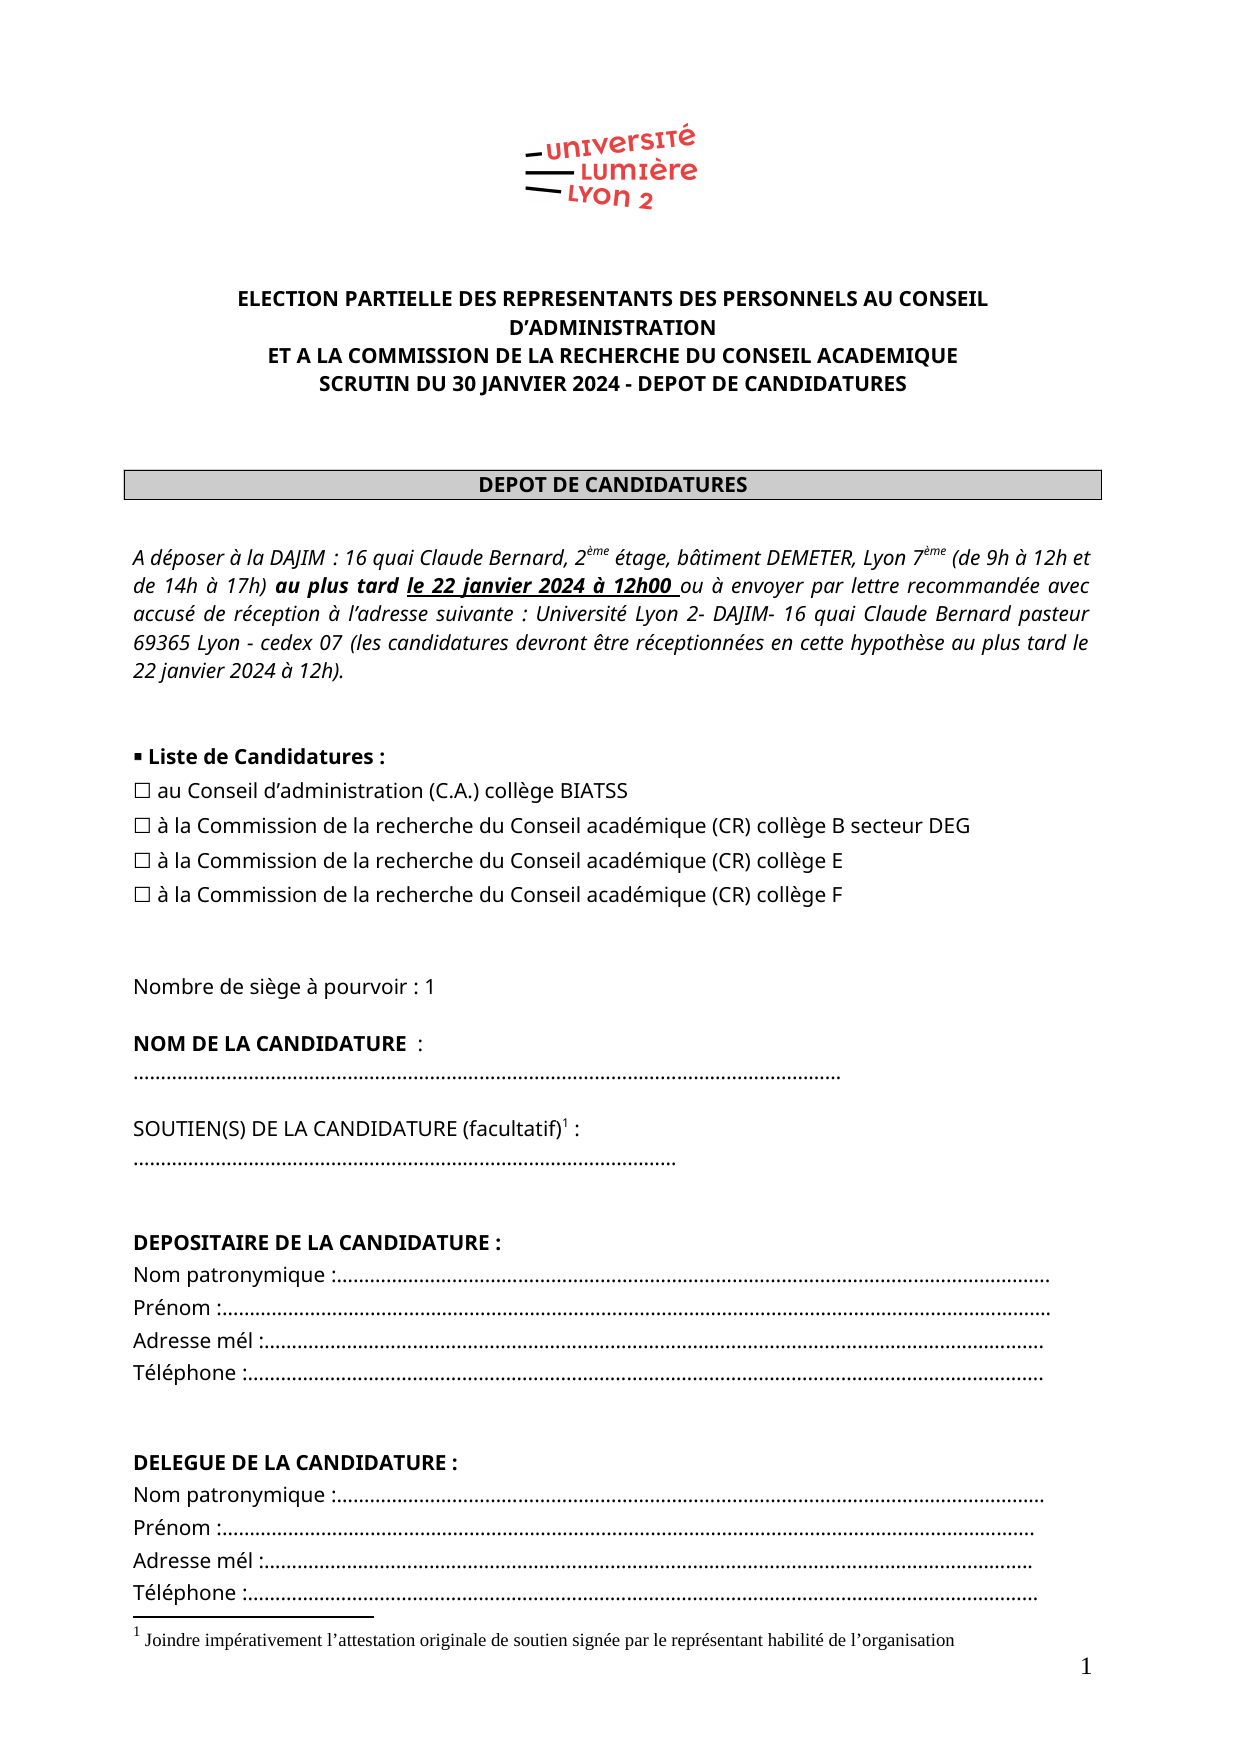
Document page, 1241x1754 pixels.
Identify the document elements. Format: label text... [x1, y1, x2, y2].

text Prénom :…………………………………………………………………………………………………………………………………. [133, 1513, 1092, 1542]
text Adresse mél :………………………………………………………………………………………………………………………….. [133, 1546, 1092, 1574]
text DEPOSITAIRE DE LA CANDIDATURE : [133, 1228, 1092, 1256]
text Nom patronymique :………………………………………………………………………………………………………………… [133, 1481, 1092, 1509]
text DEPOT DE CANDIDATURES [125, 471, 1101, 499]
text ☐ à la Commission de la recherche du Conseil académique (CR) collège E [133, 846, 1092, 874]
text ☐ à la Commission de la recherche du Conseil académique (CR) collège B secteur DEG [133, 811, 1092, 839]
text Téléphone :……………………………………………………………………………………………………………………………… [133, 1578, 1092, 1607]
picture [501, 102, 725, 228]
text ☐ à la Commission de la recherche du Conseil académique (CR) collège F [133, 881, 1092, 909]
list Liste de Candidatures : [133, 742, 1092, 770]
text ☐ au Conseil d’administration (C.A.) collège BIATSS [133, 776, 1092, 805]
text Adresse mél :……………………………………………………………………………………………………………………………. [133, 1326, 1092, 1354]
text A déposer à la DAJIM : 16 quai Claude Bernard, 2ème étage, bâtiment DEMETER, Lyon 7ème (de 9h à 12h et de 14h à 17h) au plus tard le 22 janvier 2024 à 12h00 ou à envoyer par lettre recommandée avec accusé de réception à l’adresse suivante : Université Lyon 2- DAJIM- 16 quai Claude Bernard pasteur 69365 Lyon - cedex 07 (les candidatures devront être réceptionnées en cette hypothèse au plus tard le 22 janvier 2024 à 12h). [133, 543, 1092, 685]
text Nombre de siège à pourvoir : 1 [133, 972, 1092, 1001]
text Prénom :……………………………………………………………………………………………………………………………………. [133, 1293, 1092, 1322]
text Téléphone :………………………………………………………………………………………………………………………………. [133, 1358, 1092, 1387]
text DELEGUE DE LA CANDIDATURE : [133, 1448, 1092, 1476]
text Nom patronymique :…………………………………………………………………………………………………………………. [133, 1261, 1092, 1289]
text SOUTIEN(S) DE LA CANDIDATURE (facultatif) :……………………………………………………………………………………… [133, 1114, 1092, 1171]
text NOM DE LA CANDIDATURE : ………………………………………………………………………………………………………………… [133, 1029, 1092, 1086]
